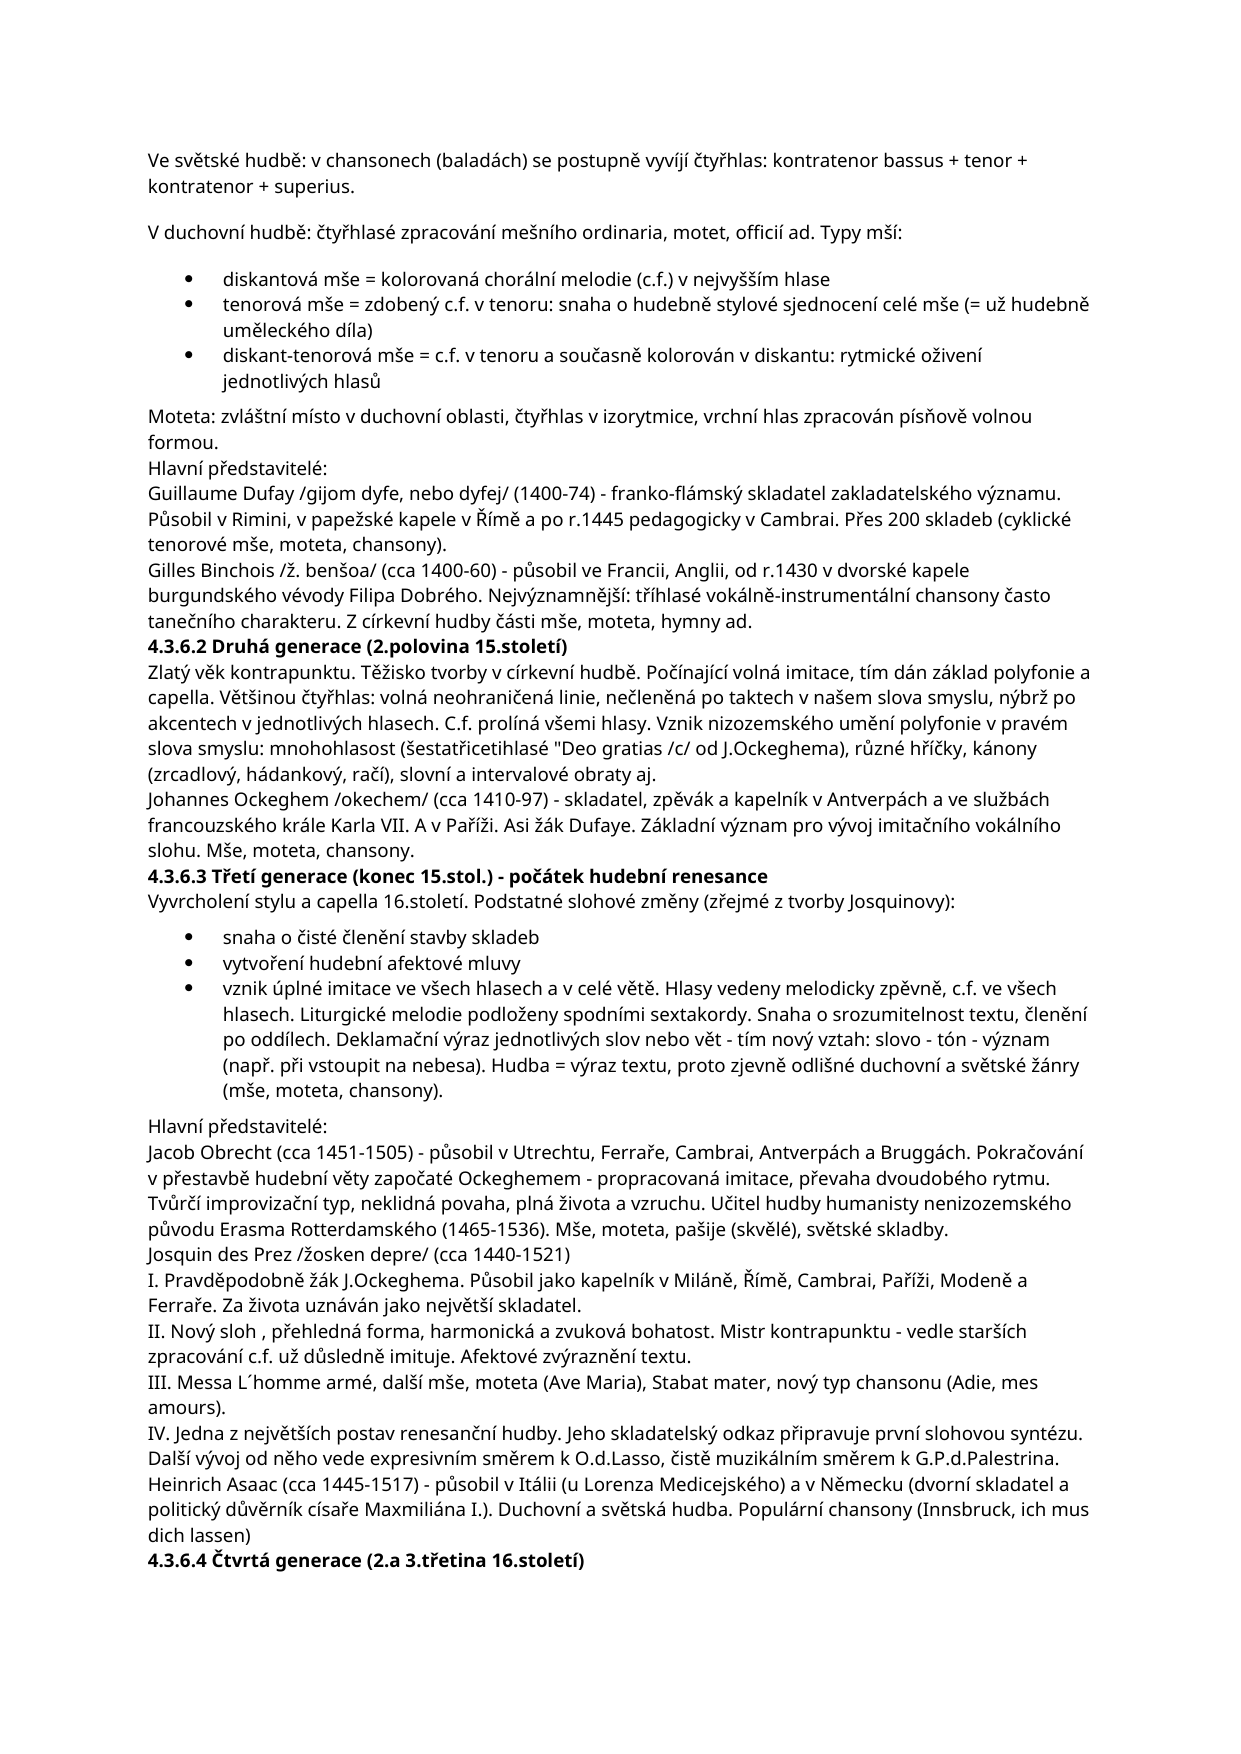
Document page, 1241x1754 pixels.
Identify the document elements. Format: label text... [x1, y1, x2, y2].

text Ve světské hudbě: v chansonech (baladách) se postupně vyvíjí čtyřhlas: kontratenor bassus + tenor + kontratenor + superius. [148, 148, 1093, 199]
list diskant-tenorová mše = c.f. v tenoru a současně kolorován v diskantu: rytmické oživení jednotlivých hlasů [185, 342, 1093, 393]
text II. Nový sloh , přehledná forma, harmonická a zvuková bohatost. Mistr kontrapunktu - vedle starších zpracování c.f. už důsledně imituje. Afektové zvýraznění textu. [148, 1318, 1093, 1369]
text Vyvrcholení stylu a capella 16.století. Podstatné slohové změny (zřejmé z tvorby Josquinovy): [148, 889, 1093, 914]
text IV. Jedna z největších postav renesanční hudby. Jeho skladatelský odkaz připravuje první slohovou syntézu. Další vývoj od něho vede expresivním směrem k O.d.Lasso, čistě muzikálním směrem k G.P.d.Palestrina. [148, 1420, 1093, 1471]
list diskantová mše = kolorovaná chorální melodie (c.f.) v nejvyšším hlase [185, 266, 1093, 291]
text Moteta: zvláštní místo v duchovní oblasti, čtyřhlas v izorytmice, vrchní hlas zpracován písňově volnou formou. [148, 404, 1093, 455]
text Johannes Ockeghem /okechem/ (cca 1410-97) - skladatel, zpěvák a kapelník v Antverpách a ve službách francouzského krále Karla VII. A v Paříži. Asi žák Dufaye. Základní význam pro vývoj imitačního vokálního slohu. Mše, moteta, chansony. [148, 787, 1093, 863]
text 4.3.6.4 Čtvrtá generace (2.a 3.třetina 16.století) [148, 1548, 1093, 1573]
text Heinrich Asaac (cca 1445-1517) - působil v Itálii (u Lorenza Medicejského) a v Německu (dvorní skladatel a politický důvěrník císaře Maxmiliána I.). Duchovní a světská hudba. Populární chansony (Innsbruck, ich mus dich lassen) [148, 1471, 1093, 1548]
list snaha o čisté členění stavby skladeb [185, 925, 1093, 950]
text 4.3.6.3 Třetí generace (konec 15.stol.) - počátek hudební renesance [148, 863, 1093, 889]
text Hlavní představitelé: [148, 455, 1093, 480]
list tenorová mše = zdobený c.f. v tenoru: snaha o hudebně stylové sjednocení celé mše (= už hudebně uměleckého díla) [185, 291, 1093, 342]
text Zlatý věk kontrapunktu. Těžisko tvorby v církevní hudbě. Počínající volná imitace, tím dán základ polyfonie a capella. Většinou čtyřhlas: volná neohraničená linie, nečleněná po taktech v našem slova smyslu, nýbrž po akcentech v jednotlivých hlasech. C.f. prolíná všemi hlasy. Vznik nizozemského umění polyfonie v pravém slova smyslu: mnohohlasost (šestatřicetihlasé "Deo gratias /c/ od J.Ockeghema), různé hříčky, kánony (zrcadlový, hádankový, račí), slovní a intervalové obraty aj. [148, 659, 1093, 787]
text 4.3.6.2 Druhá generace (2.polovina 15.století) [148, 633, 1093, 659]
text Hlavní představitelé: [148, 1114, 1093, 1139]
text III. Messa L´homme armé, další mše, moteta (Ave Maria), Stabat mater, nový typ chansonu (Adie, mes amours). [148, 1369, 1093, 1420]
list vznik úplné imitace ve všech hlasech a v celé větě. Hlasy vedeny melodicky zpěvně, c.f. ve všech hlasech. Liturgické melodie podloženy spodními sextakordy. Snaha o srozumitelnost textu, členění po oddílech. Deklamační výraz jednotlivých slov nebo vět - tím nový vztah: slovo - tón - význam (např. při vstoupit na nebesa). Hudba = výraz textu, proto zjevně odlišné duchovní a světské žánry (mše, moteta, chansony). [185, 976, 1093, 1103]
text Gilles Binchois /ž. benšoa/ (cca 1400-60) - působil ve Francii, Anglii, od r.1430 v dvorské kapele burgundského vévody Filipa Dobrého. Nejvýznamnější: tříhlasé vokálně-instrumentální chansony často tanečního charakteru. Z církevní hudby části mše, moteta, hymny ad. [148, 557, 1093, 633]
text Guillaume Dufay /gijom dyfe, nebo dyfej/ (1400-74) - franko-flámský skladatel zakladatelského významu. Působil v Rimini, v papežské kapele v Římě a po r.1445 pedagogicky v Cambrai. Přes 200 skladeb (cyklické tenorové mše, moteta, chansony). [148, 480, 1093, 557]
list vytvoření hudební afektové mluvy [185, 950, 1093, 976]
text V duchovní hudbě: čtyřhlasé zpracování mešního ordinaria, motet, officií ad. Typy mší: [148, 219, 1093, 245]
text Jacob Obrecht (cca 1451-1505) - působil v Utrechtu, Ferraře, Cambrai, Antverpách a Bruggách. Pokračování v přestavbě hudební věty započaté Ockeghemem - propracovaná imitace, převaha dvoudobého rytmu. Tvůrčí improvizační typ, neklidná povaha, plná života a vzruchu. Učitel hudby humanisty nenizozemského původu Erasma Rotterdamského (1465-1536). Mše, moteta, pašije (skvělé), světské skladby. [148, 1139, 1093, 1241]
text I. Pravděpodobně žák J.Ockeghema. Působil jako kapelník v Miláně, Římě, Cambrai, Paříži, Modeně a Ferraře. Za života uznáván jako největší skladatel. [148, 1267, 1093, 1318]
text Josquin des Prez /žosken depre/ (cca 1440-1521) [148, 1241, 1093, 1267]
